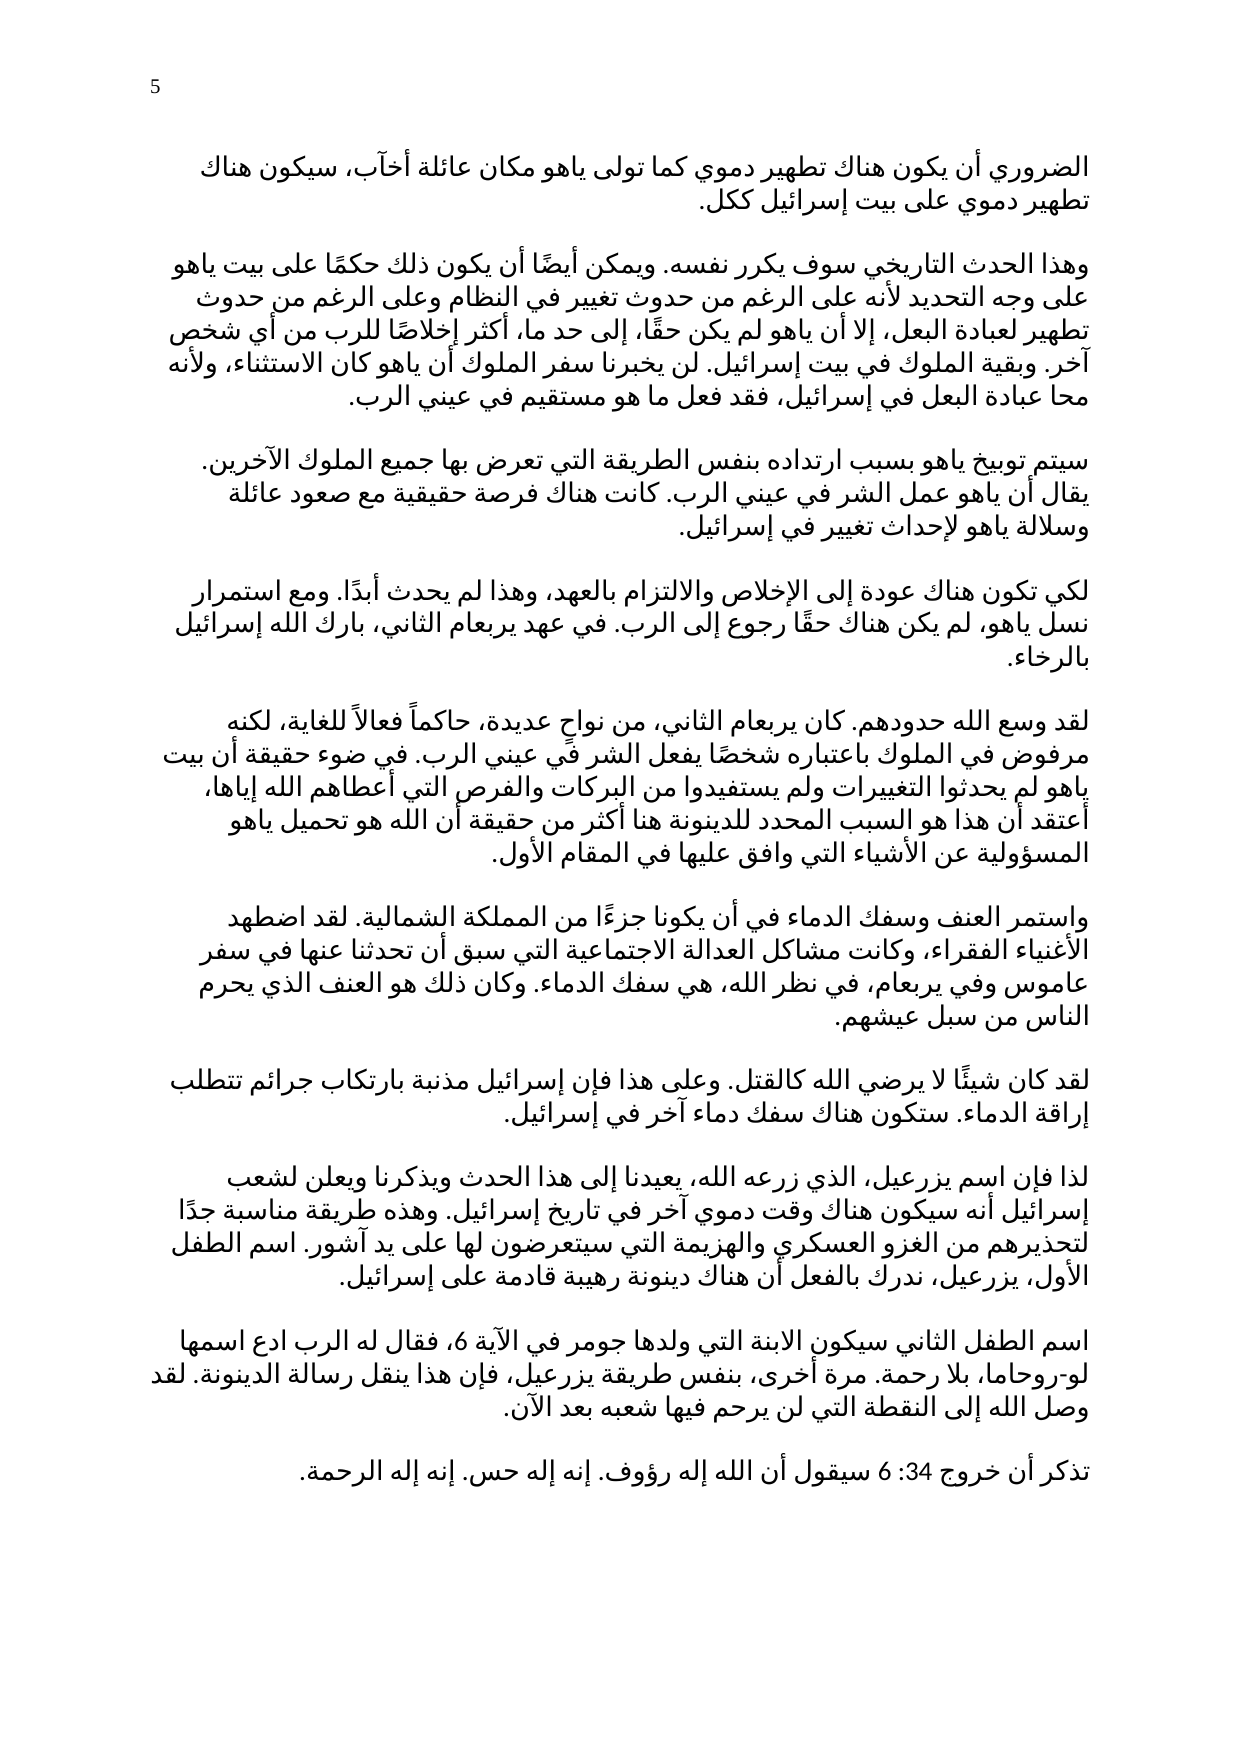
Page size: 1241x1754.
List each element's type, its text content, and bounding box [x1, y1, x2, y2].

text لكي تكون هناك عودة إلى الإخلاص والالتزام بالعهد، وهذا لم يحدث أبدًا. ومع استمرار نسل ياهو، لم يكن هناك حقًا رجوع إلى الرب. في عهد يربعام الثاني، بارك الله إسرائيل بالرخاء. [150, 574, 1090, 673]
text لذا فإن اسم يزرعيل، الذي زرعه الله، يعيدنا إلى هذا الحدث ويذكرنا ويعلن لشعب إسرائيل أنه سيكون هناك وقت دموي آخر في تاريخ إسرائيل. وهذه طريقة مناسبة جدًا لتحذيرهم من الغزو العسكري والهزيمة التي سيتعرضون لها على يد آشور. اسم الطفل الأول، يزرعيل، ندرك بالفعل أن هناك دينونة رهيبة قادمة على إسرائيل. [150, 1161, 1090, 1293]
text تذكر أن خروج 34: 6 سيقول أن الله إله رؤوف. إنه إله حس. إنه إله الرحمة. [150, 1454, 1090, 1487]
text لقد كان شيئًا لا يرضي الله كالقتل. وعلى هذا فإن إسرائيل مذنبة بارتكاب جرائم تتطلب إراقة الدماء. ستكون هناك سفك دماء آخر في إسرائيل. [150, 1063, 1090, 1129]
text لقد وسع الله حدودهم. كان يربعام الثاني، من نواحٍ عديدة، حاكماً فعالاً للغاية، لكنه مرفوض في الملوك باعتباره شخصًا يفعل الشر في عيني الرب. في ضوء حقيقة أن بيت ياهو لم يحدثوا التغييرات ولم يستفيدوا من البركات والفرص التي أعطاهم الله إياها، أعتقد أن هذا هو السبب المحدد للدينونة هنا أكثر من حقيقة أن الله هو تحميل ياهو المسؤولية عن الأشياء التي وافق عليها في المقام الأول. [150, 704, 1090, 869]
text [150, 150, 1090, 216]
text اسم الطفل الثاني سيكون الابنة التي ولدها جومر في الآية 6، فقال له الرب ادع اسمها لو-روحاما، بلا رحمة. مرة أخرى، بنفس طريقة يزرعيل، فإن هذا ينقل رسالة الدينونة. لقد وصل الله إلى النقطة التي لن يرحم فيها شعبه بعد الآن. [150, 1324, 1090, 1423]
text سيتم توبيخ ياهو بسبب ارتداده بنفس الطريقة التي تعرض بها جميع الملوك الآخرين. يقال أن ياهو عمل الشر في عيني الرب. كانت هناك فرصة حقيقية مع صعود عائلة وسلالة ياهو لإحداث تغيير في إسرائيل. [150, 443, 1090, 542]
text وهذا الحدث التاريخي سوف يكرر نفسه. ويمكن أيضًا أن يكون ذلك حكمًا على بيت ياهو على وجه التحديد لأنه على الرغم من حدوث تغيير في النظام وعلى الرغم من حدوث تطهير لعبادة البعل، إلا أن ياهو لم يكن حقًا، إلى حد ما، أكثر إخلاصًا للرب من أي شخص آخر. وبقية الملوك في بيت إسرائيل. لن يخبرنا سفر الملوك أن ياهو كان الاستثناء، ولأنه محا عبادة البعل في إسرائيل، فقد فعل ما هو مستقيم في عيني الرب. [150, 247, 1090, 412]
text واستمر العنف وسفك الدماء في أن يكونا جزءًا من المملكة الشمالية. لقد اضطهد الأغنياء الفقراء، وكانت مشاكل العدالة الاجتماعية التي سبق أن تحدثنا عنها في سفر عاموس وفي يربعام، في نظر الله، هي سفك الدماء. وكان ذلك هو العنف الذي يحرم الناس من سبل عيشهم. [150, 900, 1090, 1032]
